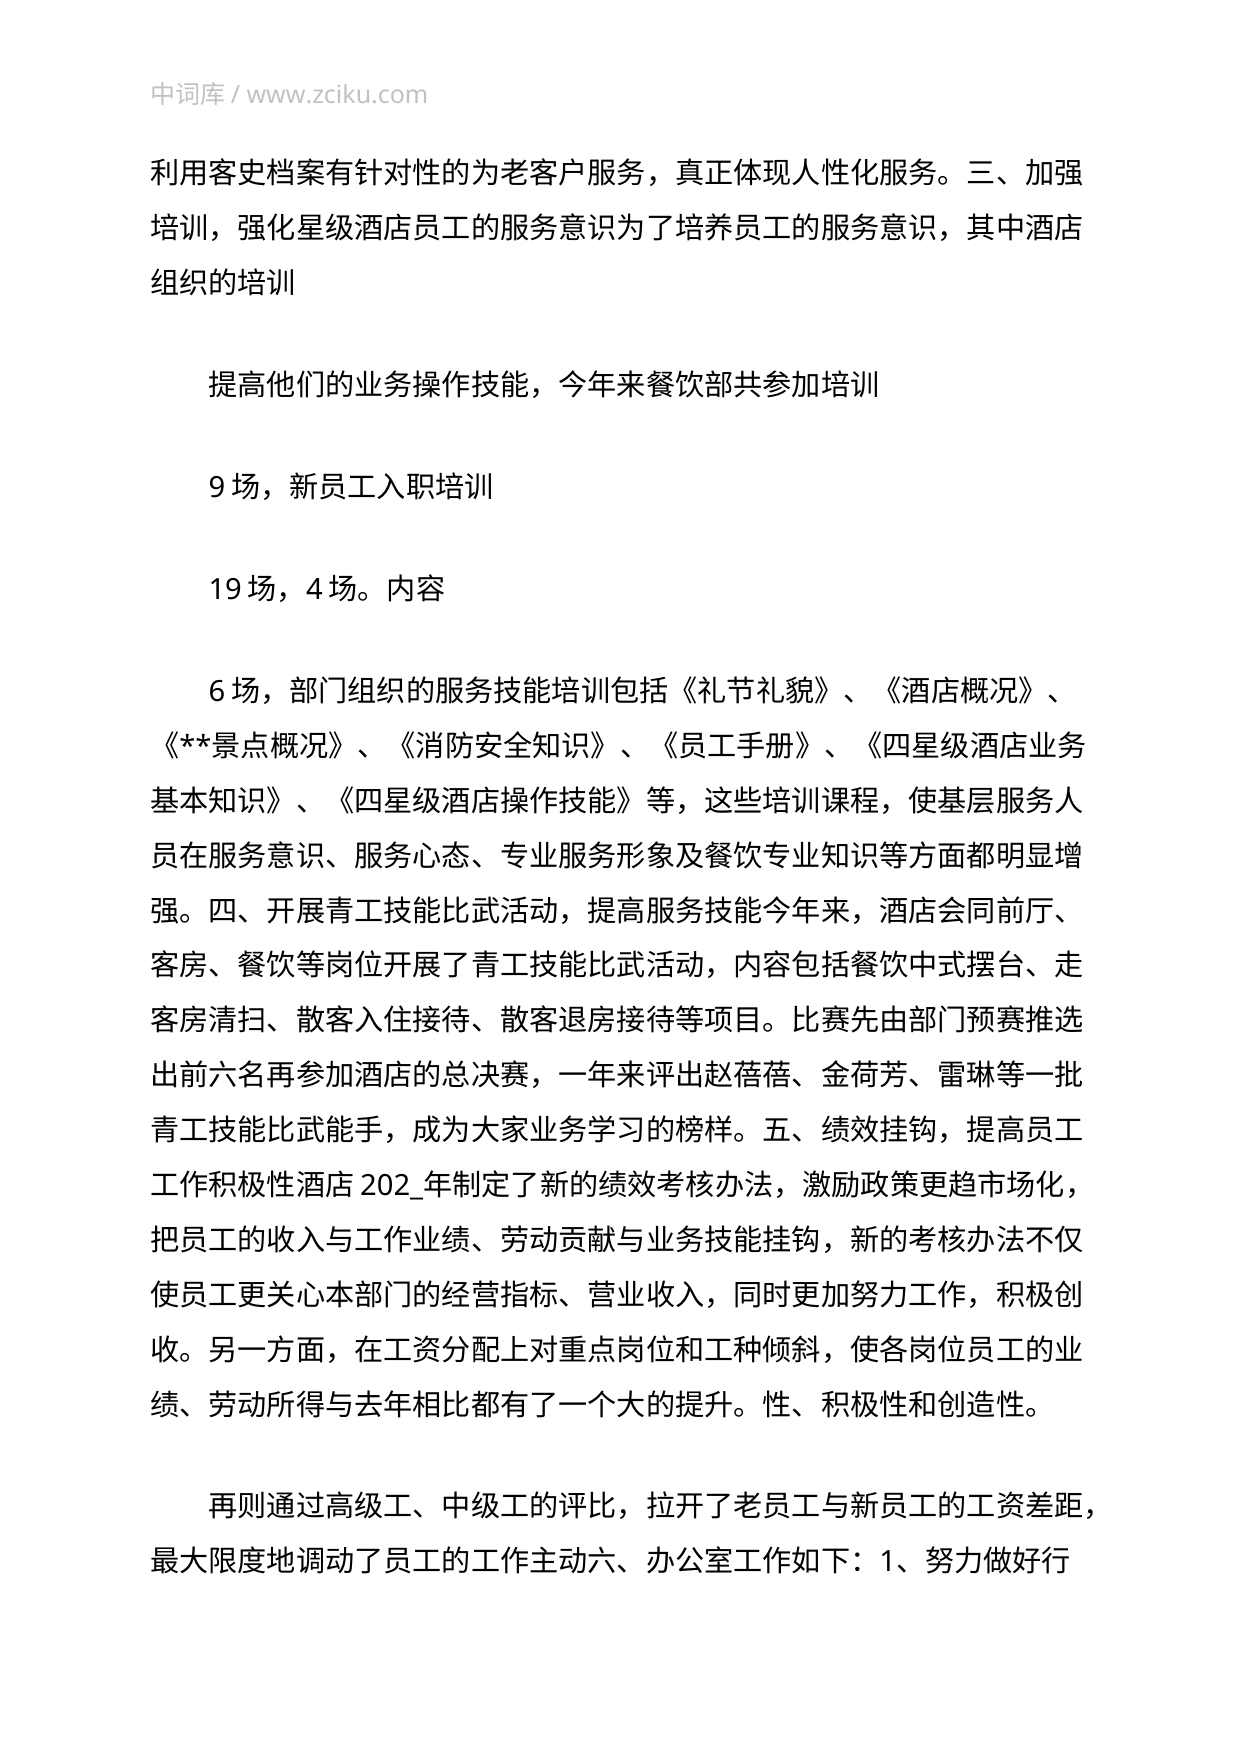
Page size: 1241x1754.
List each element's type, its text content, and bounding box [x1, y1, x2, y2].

text 提高他们的业务操作技能，今年来餐饮部共参加培训 [150, 362, 1090, 404]
text 9场，新员工入职培训 [150, 463, 1090, 506]
text 6场，部门组织的服务技能培训包括《礼节礼貌》、《酒店概况》、《**景点概况》、《消防安全知识》、《员工手册》、《四星级酒店业务基本知识》、《四星级酒店操作技能》等，这些培训课程，使基层服务人员在服务意识、服务心态、专业服务形象及餐饮专业知识等方面都明显增强。四、开展青工技能比武活动，提高服务技能今年来，酒店会同前厅、客房、餐饮等岗位开展了青工技能比武活动，内容包括餐饮中式摆台、走客房清扫、散客入住接待、散客退房接待等项目。比赛先由部门预赛推选出前六名再参加酒店的总决赛，一年来评出赵蓓蓓、金荷芳、雷琳等一批青工技能比武能手，成为大家业务学习的榜样。五、绩效挂钩，提高员工工作积极性酒店202_年制定了新的绩效考核办法，激励政策更趋市场化，把员工的收入与工作业绩、劳动贡献与业务技能挂钩，新的考核办法不仅使员工更关心本部门的经营指标、营业收入，同时更加努力工作，积极创收。另一方面，在工资分配上对重点岗位和工种倾斜，使各岗位员工的业绩、劳动所得与去年相比都有了一个大的提升。性、积极性和创造性。 [150, 667, 1090, 1423]
text 19场，4场。内容 [150, 565, 1090, 608]
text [150, 1483, 1090, 1580]
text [150, 150, 1090, 302]
